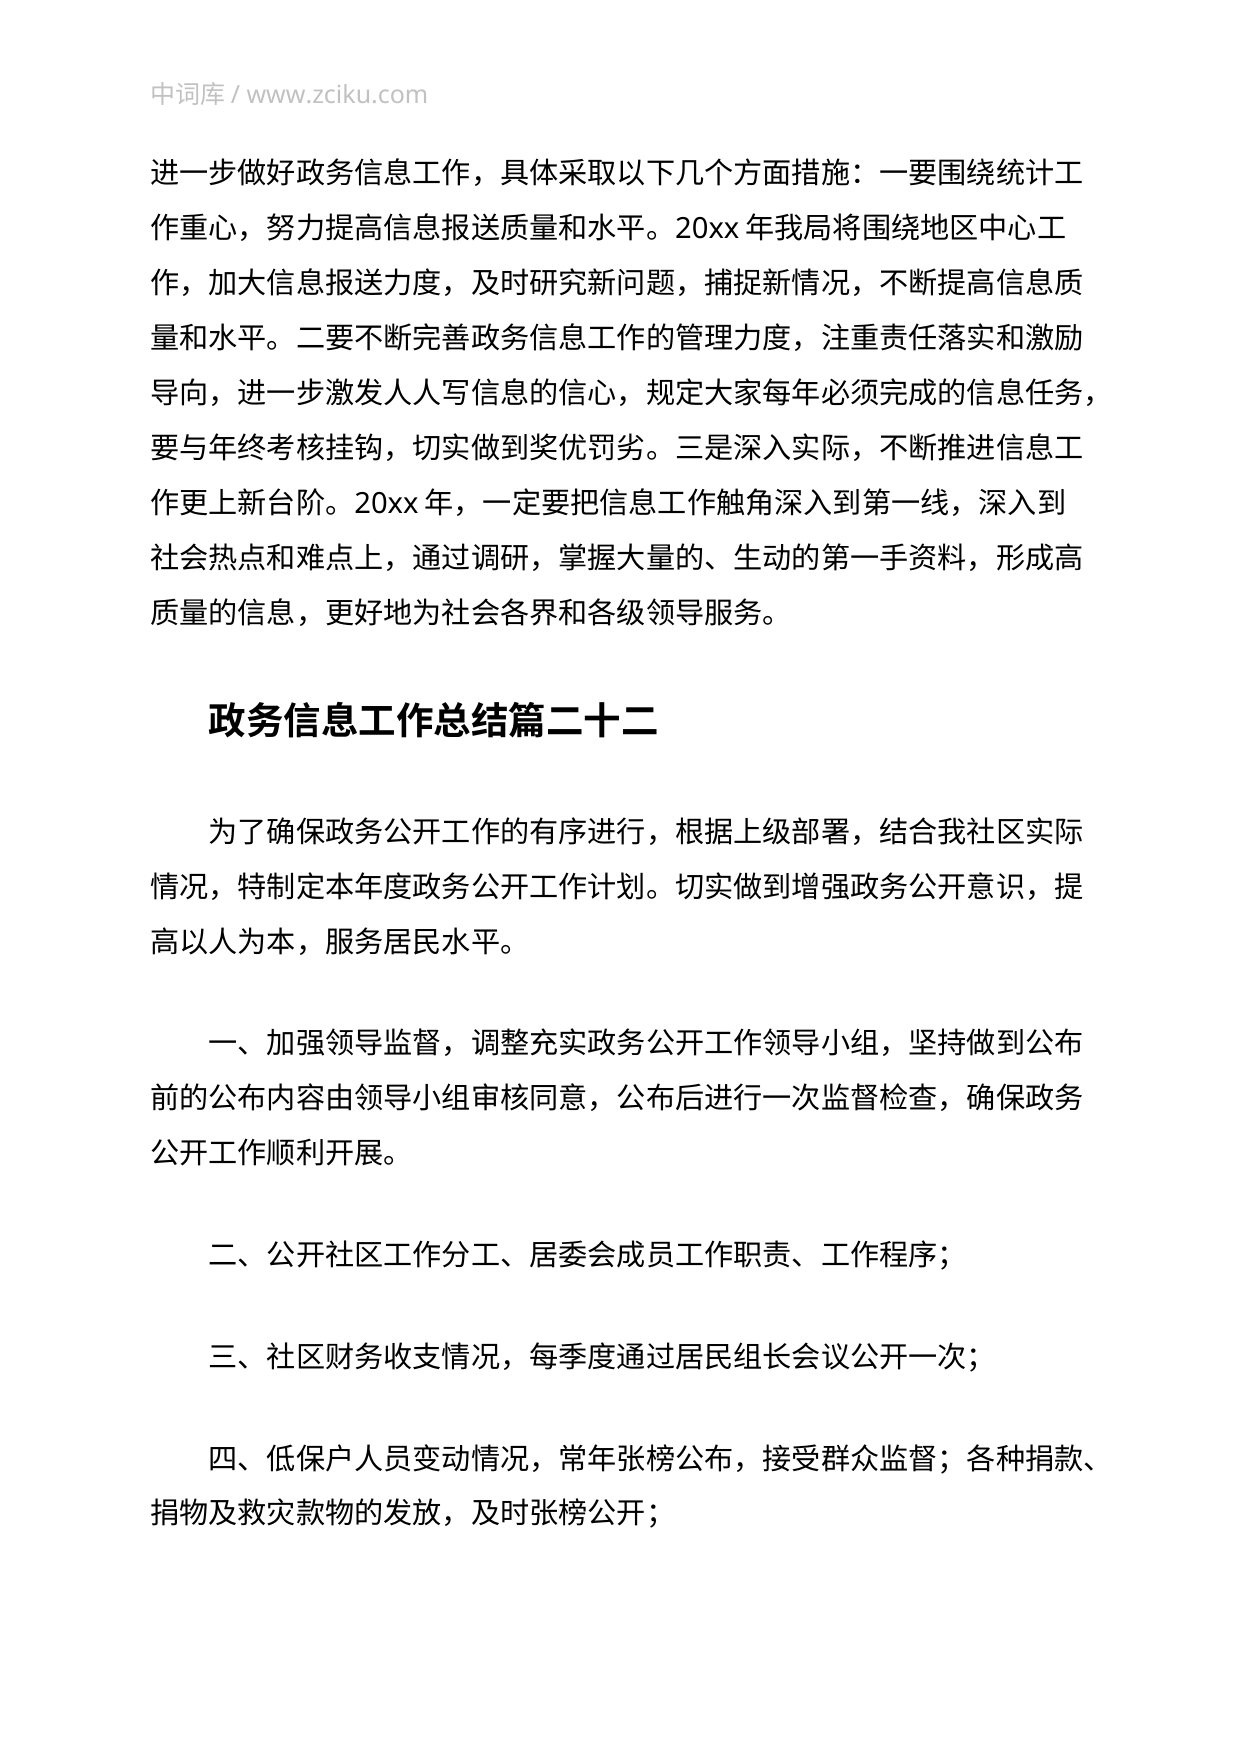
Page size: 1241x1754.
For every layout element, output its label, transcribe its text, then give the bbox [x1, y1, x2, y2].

text 四、低保户人员变动情况，常年张榜公布，接受群众监督；各种捐款、捐物及救灾款物的发放，及时张榜公开； [150, 1435, 1090, 1532]
text 一、加强领导监督，调整充实政务公开工作领导小组，坚持做到公布前的公布内容由领导小组审核同意，公布后进行一次监督检查，确保政务公开工作顺利开展。 [150, 1020, 1090, 1172]
text 二、公开社区工作分工、居委会成员工作职责、工作程序； [150, 1232, 1090, 1274]
text 为了确保政务公开工作的有序进行，根据上级部署，结合我社区实际情况，特制定本年度政务公开工作计划。切实做到增强政务公开意识，提高以人为本，服务居民水平。 [150, 808, 1090, 961]
text 政务信息工作总结篇二十二 [150, 691, 1090, 745]
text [150, 150, 1090, 632]
text 三、社区财务收支情况，每季度通过居民组长会议公开一次； [150, 1333, 1090, 1376]
